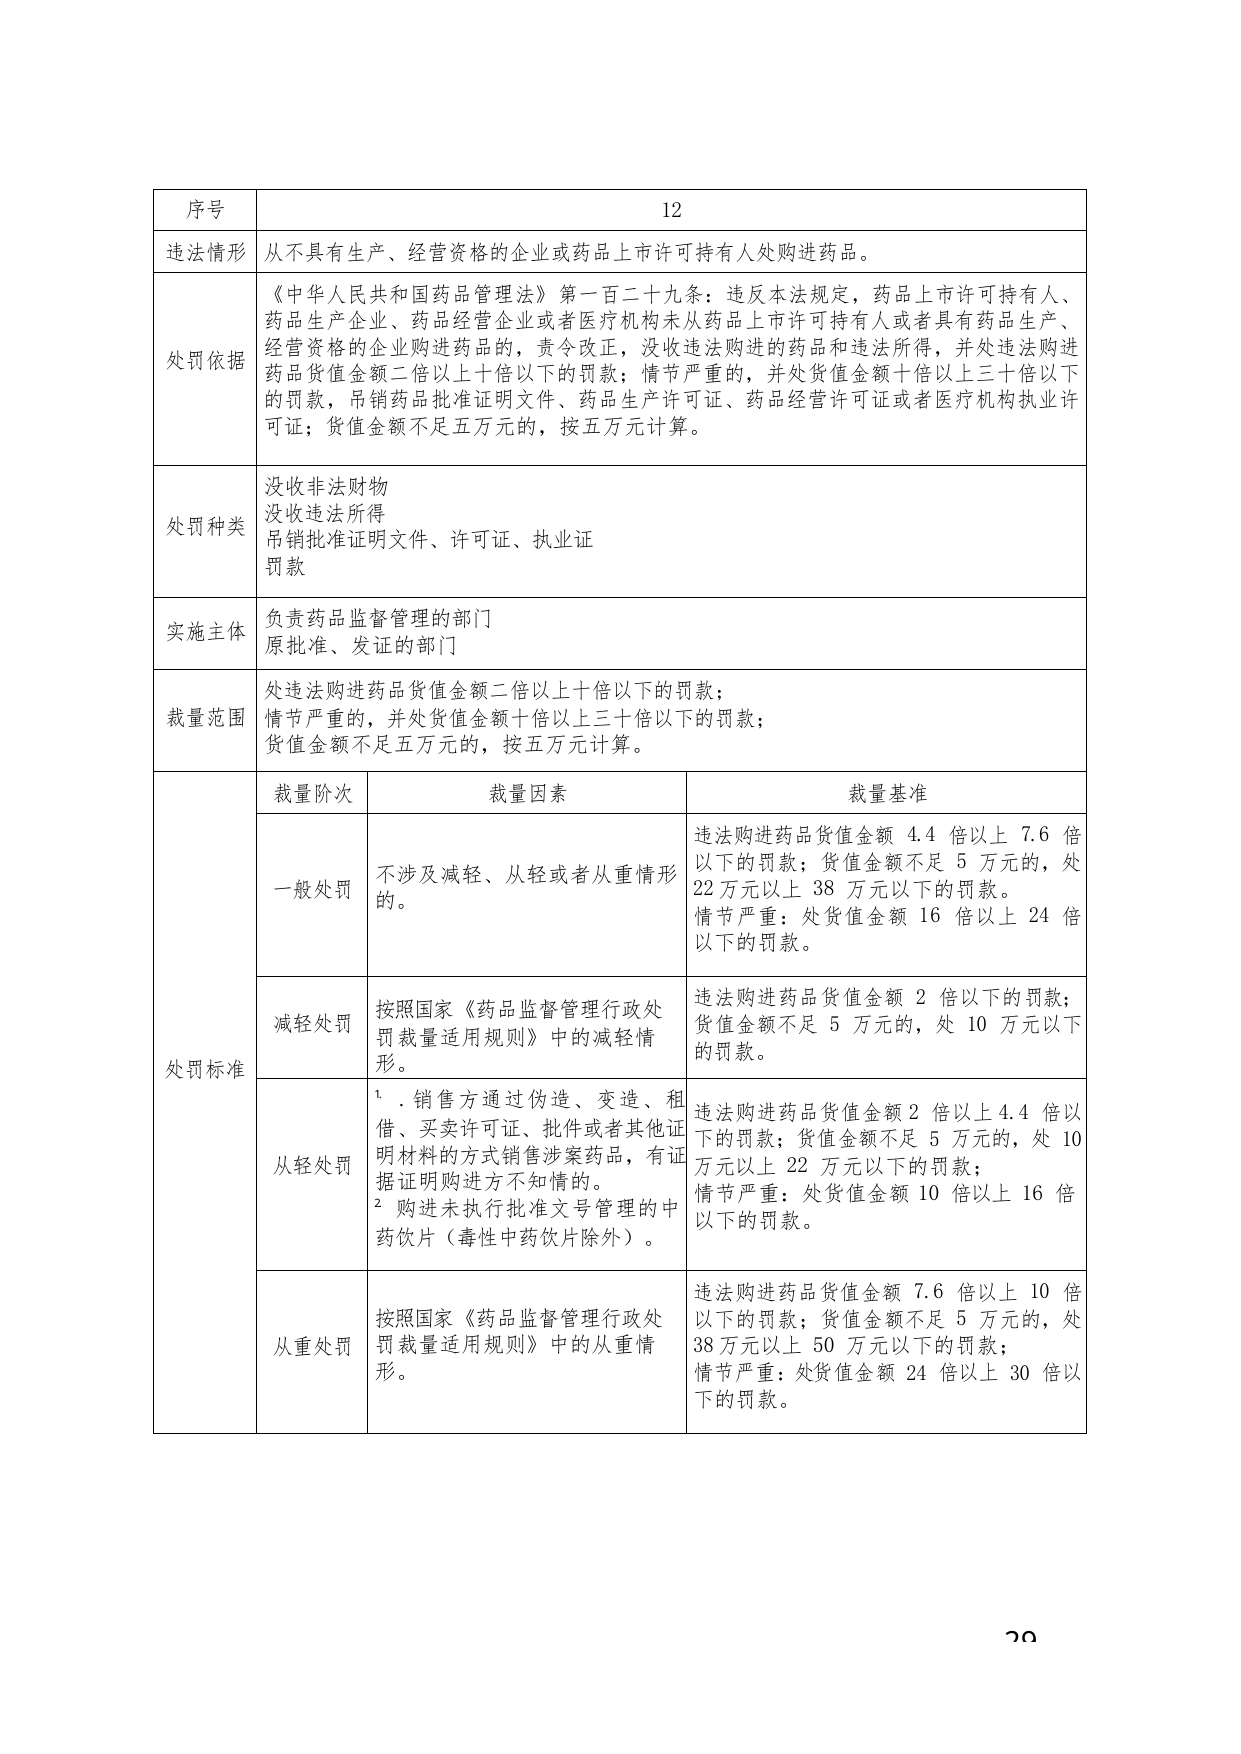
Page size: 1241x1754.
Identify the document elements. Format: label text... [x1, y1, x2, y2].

table_cell 裁量阶次 [257, 772, 367, 813]
table_header 12 [257, 190, 1086, 230]
table_cell 没收非法财物没收违法所得 吊销批准证明文件、许可证、执业证罚款 [257, 466, 1086, 597]
table_cell 从不具有生产、经营资格的企业或药品上市许可持有人处购进药品。 [257, 231, 1086, 272]
table_cell 违法情形 [154, 231, 256, 272]
table_header 序号 [154, 190, 256, 230]
table_cell 违法购进药品货值金额 7.6 倍以上 10 倍以下的罚款；货值金额不足 5 万元的，处 38万元以上 50 万元以下的罚款； 情节严重：处货值金额 24 倍以上 30 倍以下的罚款。 [687, 1271, 1086, 1432]
table_cell 处罚标准 [154, 772, 256, 1432]
table_cell .销售方通过伪造、变造、租借、买卖许可证、批件或者其他证明材料的方式销售涉案药品，有证据证明购进方不知情的。 购进未执行批准文号管理的中药饮片（毒性中药饮片除外）。 [368, 1079, 686, 1270]
table_cell 处违法购进药品货值金额二倍以上十倍以下的罚款； 情节严重的，并处货值金额十倍以上三十倍以下的罚款；货值金额不足五万元的，按五万元计算。 [257, 670, 1086, 771]
table_cell 按照国家《药品监督管理行政处罚裁量适用规则》中的减轻情形。 [368, 977, 686, 1078]
table_cell 按照国家《药品监督管理行政处罚裁量适用规则》中的从重情形。 [368, 1271, 686, 1432]
table_cell 从轻处罚 [257, 1079, 367, 1270]
table_cell 实施主体 [154, 598, 256, 669]
table_cell 一般处罚 [257, 814, 367, 976]
table_cell 从重处罚 [257, 1271, 367, 1432]
table_cell 裁量范围 [154, 670, 256, 771]
table_cell 裁量基准 [687, 772, 1086, 813]
table_cell 违法购进药品货值金额 2 倍以下的罚款；货值金额不足 5 万元的，处 10 万元以下的罚款。 [687, 977, 1086, 1078]
table_cell 不涉及减轻、从轻或者从重情形的。 [368, 814, 686, 976]
table_cell 裁量因素 [368, 772, 686, 813]
table_cell 违法购进药品货值金额 4.4 倍以上 7.6 倍以下的罚款；货值金额不足 5 万元的，处 22万元以上 38 万元以下的罚款。 情节严重：处货值金额 16 倍以上 24 倍以下的罚款。 [687, 814, 1086, 976]
table_cell 负责药品监督管理的部门原批准、发证的部门 [257, 598, 1086, 669]
table_cell 违法购进药品货值金额2 倍以上4.4 倍以下的罚款；货值金额不足 5 万元的，处 10 万元以上 22 万元以下的罚款； 情节严重：处货值金额 10 倍以上 16 倍以下的罚款。 [687, 1079, 1086, 1270]
table_cell 《中华人民共和国药品管理法》第一百二十九条：违反本法规定，药品上市许可持有人、药品生产企业、药品经营企业或者医疗机构未从药品上市许可持有人或者具有药品生产、经营资格的企业购进药品的，责令改正，没收违法购进的药品和违法所得，并处违法购进药品货值金额二倍以上十倍以下的罚款；情节严重的，并处货值金额十倍以上三十倍以下的罚款，吊销药品批准证明文件、药品生产许可证、药品经营许可证或者医疗机构执业许可证；货值金额不足五万元的，按五万元计算。 [257, 273, 1086, 465]
table_cell 处罚种类 [154, 466, 256, 597]
table_cell 处罚依据 [154, 273, 256, 465]
table_cell 减轻处罚 [257, 977, 367, 1078]
